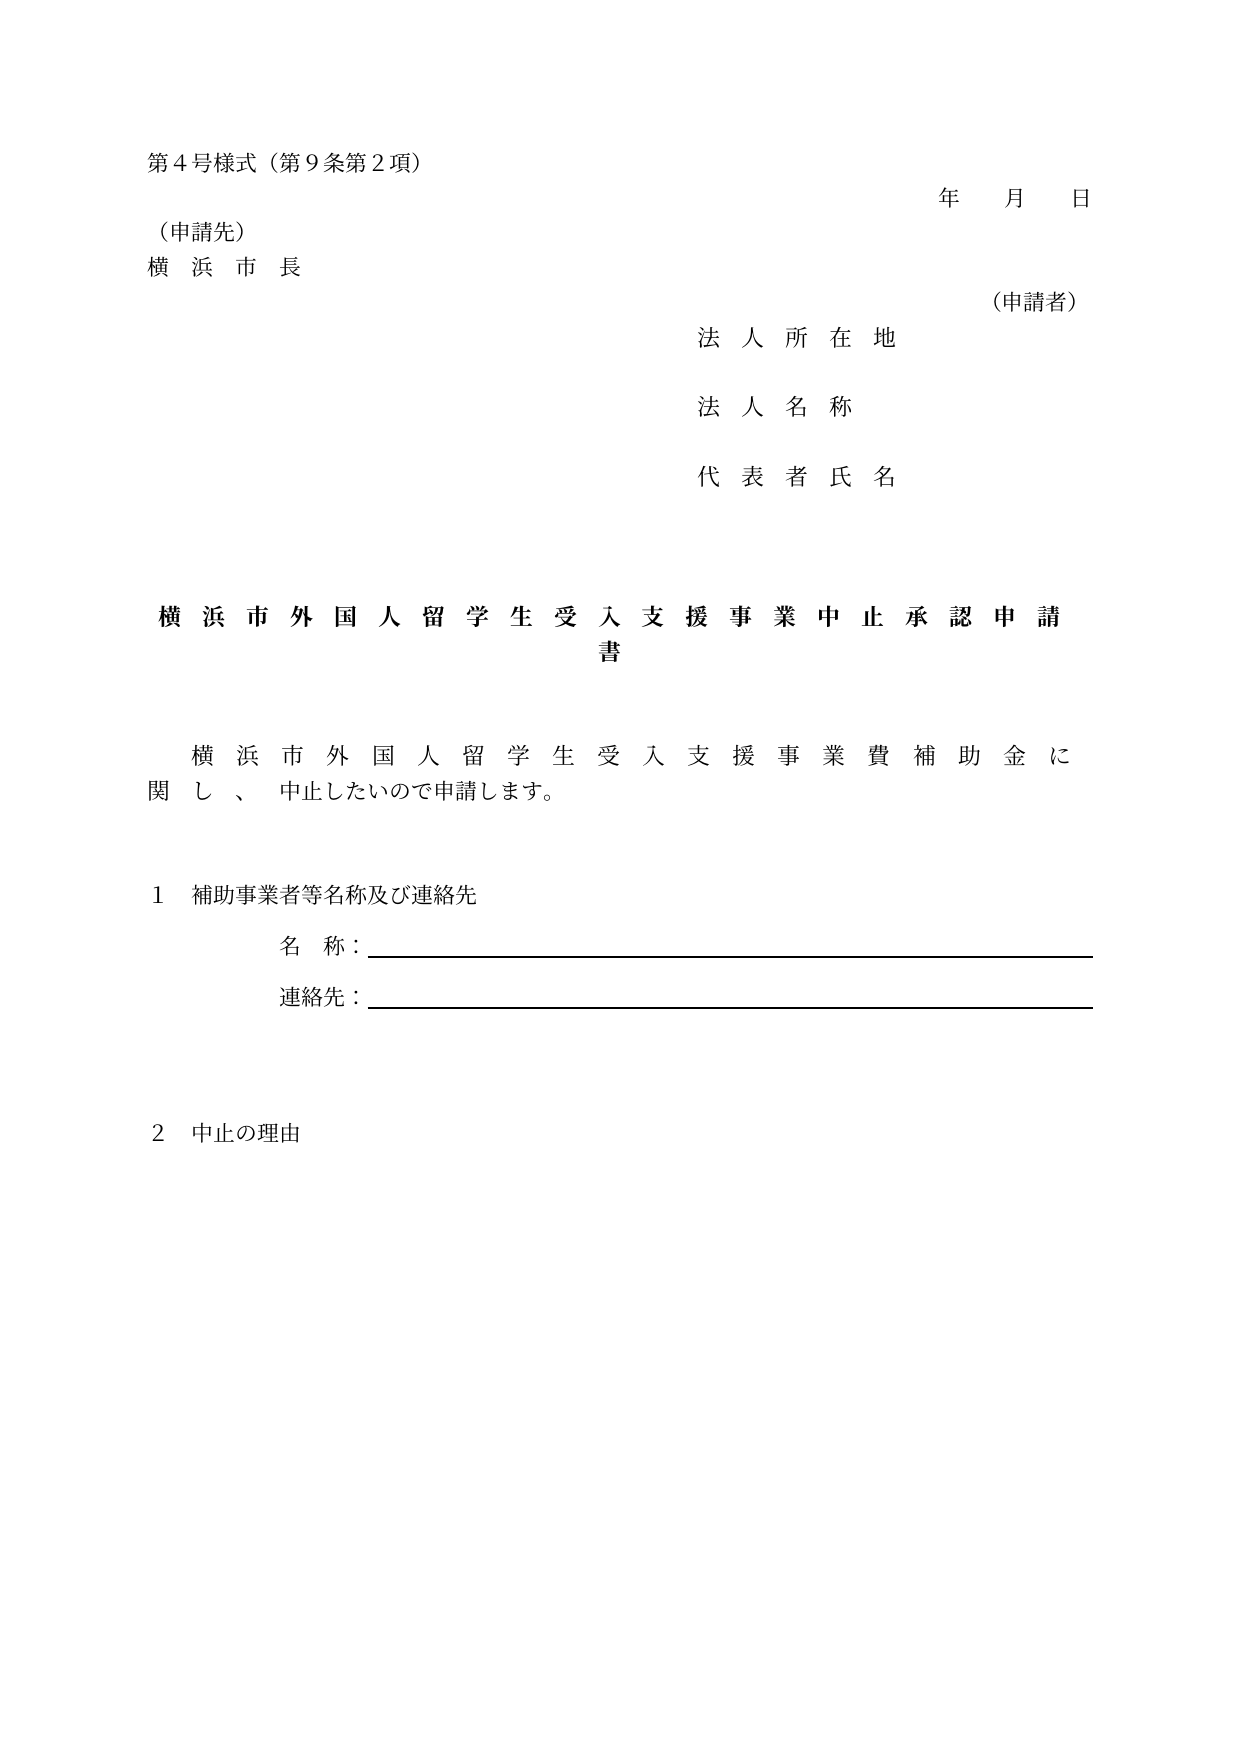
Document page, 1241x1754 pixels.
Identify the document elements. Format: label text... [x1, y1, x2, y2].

text 連絡先： [147, 978, 1093, 1013]
text 横 浜 市 長 [147, 249, 1093, 284]
text 法人名称 [679, 388, 1000, 423]
text （申請先） [147, 214, 1093, 249]
text 第４号様式（第９条第２項） [147, 144, 1093, 179]
text 法人所在地 [679, 319, 1000, 353]
text （申請者） [147, 284, 1089, 319]
text 横浜市外国人留学生受入支援事業中止承認申請書 [147, 598, 1093, 668]
text ２ 中止の理由 [147, 1114, 1093, 1149]
text 代表者氏名 [679, 458, 1097, 493]
text 名 称： [147, 928, 1093, 962]
text 年 月 日 [169, 179, 1092, 214]
text 横浜市外国人留学生受入支援事業費補助金に関し、中止したいので申請します。 [147, 737, 1093, 807]
text １ 補助事業者等名称及び連絡先 [147, 877, 1093, 912]
